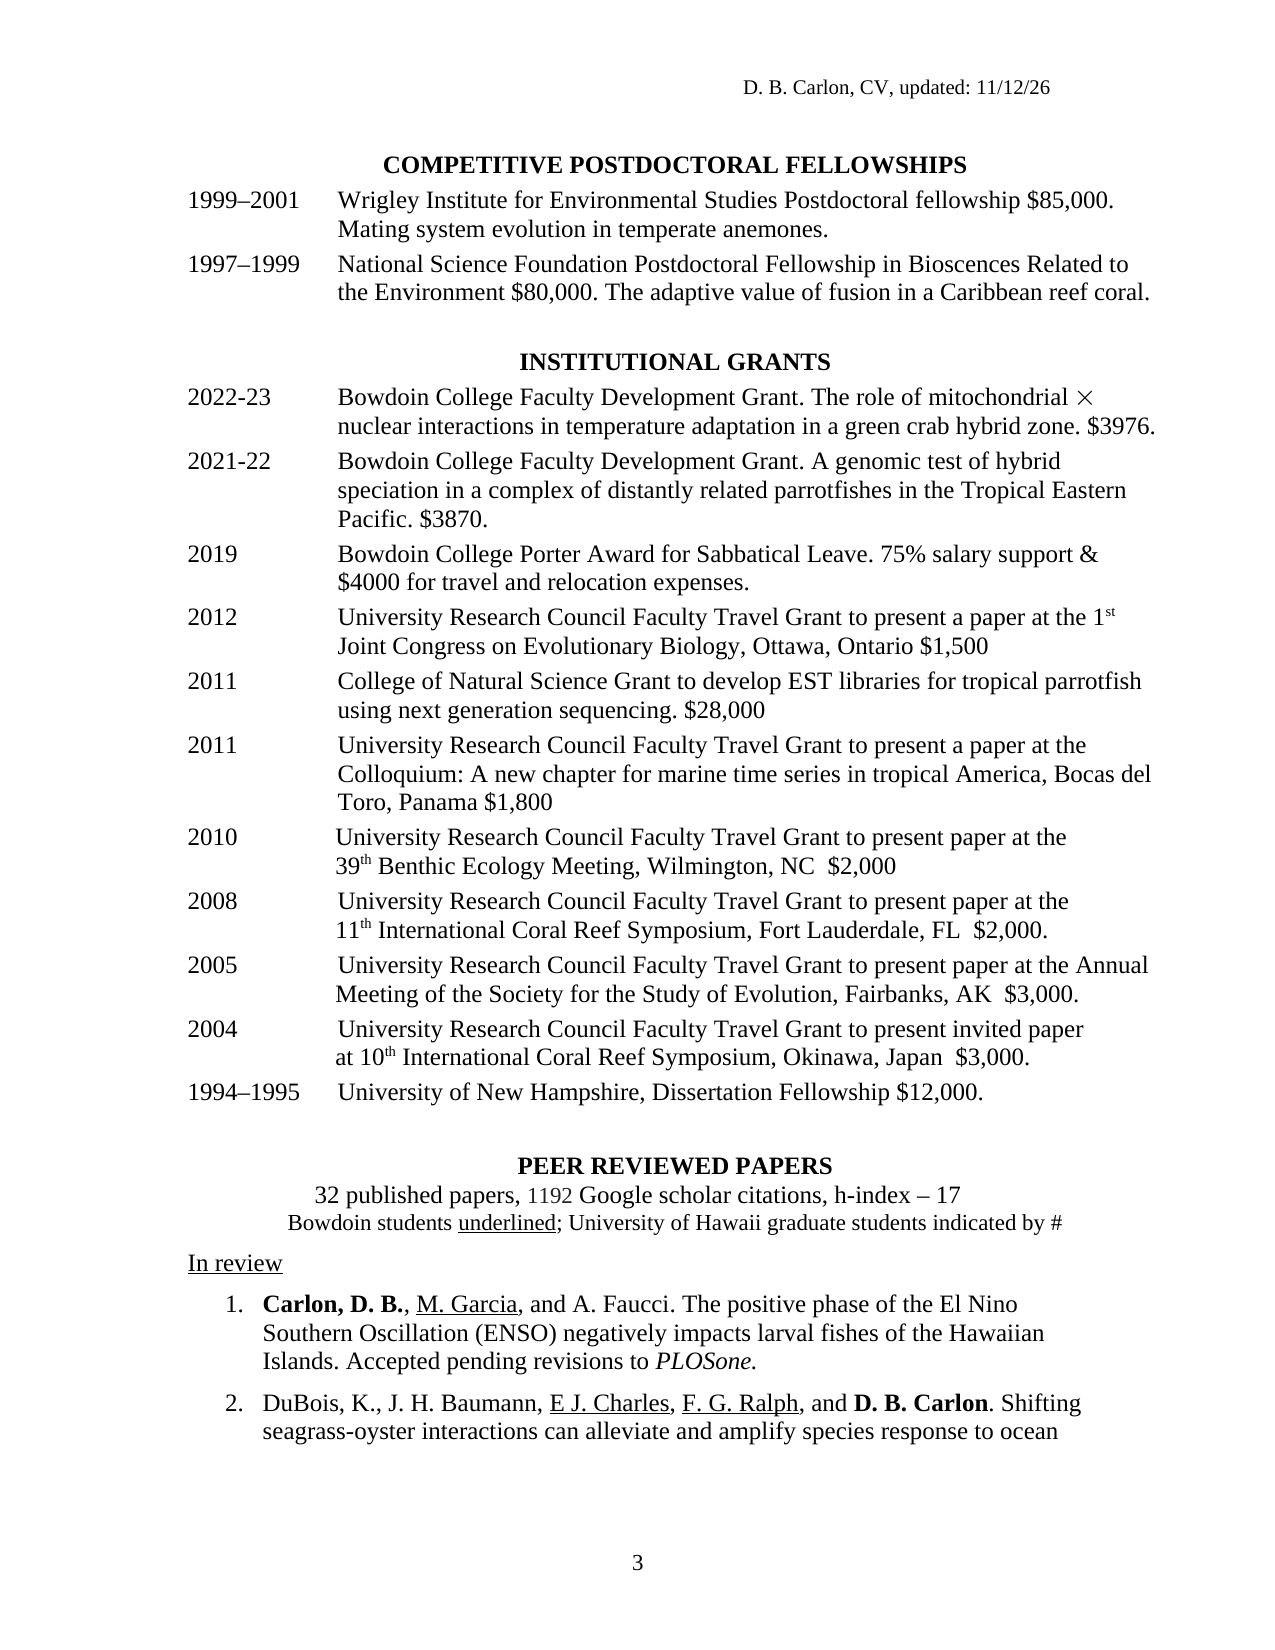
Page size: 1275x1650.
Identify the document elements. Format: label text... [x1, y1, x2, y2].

text Mating system evolution in temperate anemones. [337, 214, 1162, 242]
text 2019 Bowdoin College Porter Award for Sabbatical Leave. 75% salary support & $4000 for travel and relocation expenses. [187, 539, 1162, 596]
text 2005 University Research Council Faculty Travel Grant to present paper at the Annual Meeting of the Society for the Study of Evolution, Fairbanks, AK $3,000. [187, 950, 1162, 1007]
text 2011 College of Natural Science Grant to develop EST libraries for tropical parrotfish using next generation sequencing. $28,000 [187, 666, 1162, 724]
text In review [187, 1248, 1087, 1276]
text 1994–1995 University of New Hampshire, Dissertation Fellowship $12,000. [187, 1077, 1162, 1106]
subtitle peer reviewed PaperS [187, 1151, 1162, 1180]
text 2008 University Research Council Faculty Travel Grant to present paper at the 11th International Coral Reef Symposium, Fort Lauderdale, FL $2,000. [187, 886, 1087, 944]
text 1999–2001 Wrigley Institute for Environmental Studies Postdoctoral fellowship $85,000. [187, 185, 1162, 214]
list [225, 1388, 1087, 1445]
text 2004 University Research Council Faculty Travel Grant to present invited paper at 10th International Coral Reef Symposium, Okinawa, Japan $3,000. [187, 1014, 1087, 1071]
text 2021-22 Bowdoin College Faculty Development Grant. A genomic test of hybrid speciation in a complex of distantly related parrotfishes in the Tropical Eastern Pacific. $3870. [187, 446, 1162, 532]
text Institutional Grants [187, 347, 1162, 376]
list Carlon, D. B., M. Garcia, and A. Faucci. The positive phase of the El Nino Southern Oscillation (ENSO) negatively impacts larval fishes of the Hawaiian Islands. Accepted pending revisions to PLOSone. [225, 1289, 1087, 1375]
text 2012 University Research Council Faculty Travel Grant to present a paper at the 1st Joint Congress on Evolutionary Biology, Ottawa, Ontario $1,500 [187, 602, 1162, 660]
text 2022-23 Bowdoin College Faculty Development Grant. The role of mitochondrial nuclear interactions in temperature adaptation in a green crab hybrid zone. $3976. [187, 382, 1162, 440]
text 32 published papers, 1192 Google scholar citations, h-index – 17 [187, 1180, 1087, 1209]
subtitle Bowdoin students underlined; University of Hawaii graduate students indicated by # [187, 1209, 1162, 1235]
text 1997–1999 National Science Foundation Postdoctoral Fellowship in Bioscences Related to the Environment $80,000. The adaptive value of fusion in a Caribbean reef coral. [187, 249, 1162, 306]
text 2011 University Research Council Faculty Travel Grant to present a paper at the Colloquium: A new chapter for marine time series in tropical America, Bocas del Toro, Panama $1,800 [187, 730, 1162, 816]
text 2010 University Research Council Faculty Travel Grant to present paper at the 39th Benthic Ecology Meeting, Wilmington, NC $2,000 [187, 822, 1087, 880]
text COMPETITIVE POSTDOCTORAL FELLOWSHIPS [187, 150, 1162, 179]
